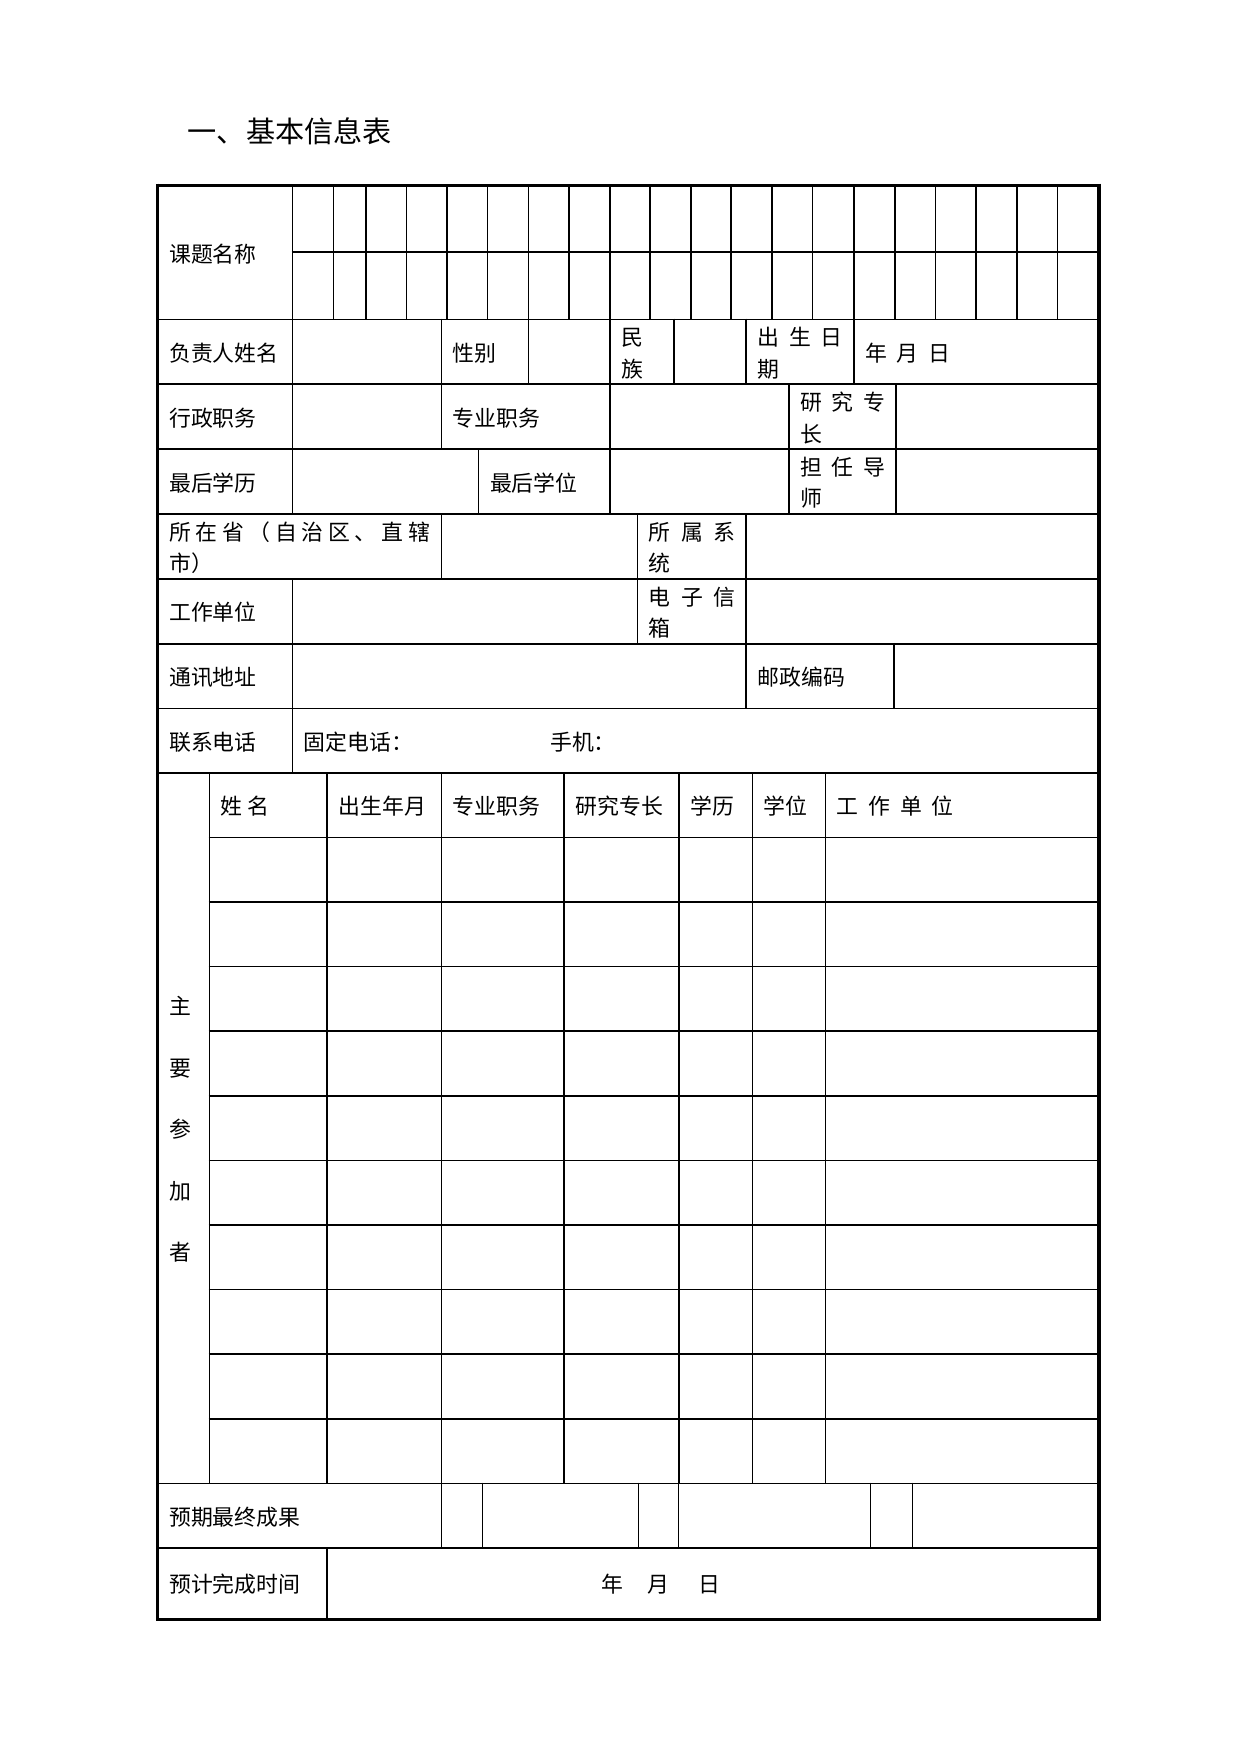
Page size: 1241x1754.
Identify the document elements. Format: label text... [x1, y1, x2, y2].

table_cell 研究专长 [565, 774, 678, 837]
table_cell [565, 1355, 678, 1418]
table_cell [680, 1161, 752, 1224]
table_cell [936, 253, 975, 318]
table_cell [293, 450, 478, 513]
table_cell 担任导师 [790, 450, 895, 513]
table_cell 民族 [611, 320, 673, 383]
table_cell [442, 1226, 563, 1289]
table_header [448, 187, 487, 251]
table_cell [680, 967, 752, 1030]
table_cell 专业职务 [442, 385, 609, 448]
table_cell [565, 1161, 678, 1224]
table_cell [897, 385, 1097, 448]
table_cell [210, 1420, 326, 1482]
table_cell 学历 [680, 774, 752, 837]
table_cell [328, 1032, 441, 1095]
table_cell [753, 1161, 825, 1224]
table_cell [639, 1484, 678, 1547]
table_header [977, 187, 1016, 251]
table_cell [529, 320, 609, 383]
table_cell [442, 838, 563, 901]
table_cell [442, 967, 563, 1030]
table_cell [826, 1226, 1097, 1289]
table_cell 主 要 参 加 者 [159, 774, 209, 1482]
table_cell [293, 645, 745, 707]
table_cell [210, 903, 326, 966]
table_cell [565, 1226, 678, 1289]
table_cell [210, 1161, 326, 1224]
table_header [813, 187, 853, 251]
table_cell [680, 838, 752, 901]
table_cell [210, 1226, 326, 1289]
table_cell [210, 1355, 326, 1418]
table_cell [210, 838, 326, 901]
table_cell [210, 1097, 326, 1159]
table_cell 最后学历 [159, 450, 292, 513]
table_header [1018, 187, 1057, 251]
table_cell [293, 320, 441, 383]
table_cell 性别 [442, 320, 528, 383]
table_cell [753, 1290, 825, 1353]
table_cell 学位 [753, 774, 825, 837]
table_cell [732, 253, 771, 318]
table_cell [328, 1355, 441, 1418]
table_cell [565, 967, 678, 1030]
table_cell 年 月 日 [855, 320, 1097, 383]
table_cell [565, 1420, 678, 1482]
table_cell [680, 1290, 752, 1353]
table_cell [328, 1226, 441, 1289]
table_cell 研究专长 [790, 385, 895, 448]
table_cell [210, 967, 326, 1030]
table_cell [753, 1226, 825, 1289]
table_cell [753, 967, 825, 1030]
table_cell [826, 1161, 1097, 1224]
table_cell [913, 1484, 1097, 1547]
table_cell [826, 838, 1097, 901]
table_cell [826, 1097, 1097, 1159]
table_cell 负责人姓名 [159, 320, 292, 383]
table_cell [328, 838, 441, 901]
table_cell [210, 1290, 326, 1353]
table_cell [855, 253, 894, 318]
table_header [611, 187, 649, 251]
table_cell [826, 1420, 1097, 1482]
table_cell [747, 580, 1097, 643]
table_cell [488, 253, 528, 318]
table_cell [680, 1097, 752, 1159]
table_cell [442, 1032, 563, 1095]
table_cell [328, 903, 441, 966]
table_cell [442, 903, 563, 966]
table_cell [293, 385, 441, 448]
table_cell [826, 1032, 1097, 1095]
table_cell [826, 967, 1097, 1030]
table_cell [293, 580, 637, 643]
table_cell [675, 320, 745, 383]
table_cell [679, 1484, 870, 1547]
table_header [651, 187, 690, 251]
table_cell [334, 253, 365, 318]
table_cell [611, 253, 649, 318]
table_cell 电子信箱 [638, 580, 745, 643]
table_cell [897, 450, 1097, 513]
table_cell 预计完成时间 [159, 1549, 326, 1617]
table_cell 专业职务 [442, 774, 563, 837]
table_cell [570, 253, 609, 318]
table_cell 固定电话： 手机： [293, 709, 1097, 772]
table_header [570, 187, 609, 251]
table_header [367, 187, 406, 251]
table_cell [826, 1290, 1097, 1353]
table_cell [773, 253, 812, 318]
table_cell [895, 645, 1097, 707]
table_cell 邮政编码 [747, 645, 893, 707]
table_cell [407, 253, 446, 318]
table_header [896, 187, 935, 251]
table_cell [565, 1097, 678, 1159]
table_cell 年 月 日 [328, 1549, 1097, 1617]
table_cell 通讯地址 [159, 645, 292, 707]
table_cell [896, 253, 935, 318]
table_cell 出生日期 [747, 320, 853, 383]
table_cell [680, 1355, 752, 1418]
table_cell [611, 385, 788, 448]
table_cell [565, 903, 678, 966]
table_header [529, 187, 568, 251]
table_header 课题名称 [159, 187, 292, 318]
table_cell [611, 450, 788, 513]
table_header [692, 187, 730, 251]
table_cell [293, 253, 333, 318]
table_cell [442, 1355, 563, 1418]
table_cell [826, 903, 1097, 966]
table_cell [210, 1032, 326, 1095]
table_cell [753, 1097, 825, 1159]
table_cell [448, 253, 487, 318]
table_cell [651, 253, 690, 318]
table_cell [680, 903, 752, 966]
table_cell [753, 838, 825, 901]
table_cell [442, 1097, 563, 1159]
table_cell [871, 1484, 912, 1547]
table_cell [977, 253, 1016, 318]
table_cell [692, 253, 730, 318]
table_cell 出生年月 [328, 774, 441, 837]
table_cell [328, 1420, 441, 1482]
table_header [773, 187, 812, 251]
table_cell [753, 1032, 825, 1095]
table_cell [1058, 253, 1097, 318]
table_cell 最后学位 [479, 450, 609, 513]
table_cell [747, 515, 1097, 578]
table_header [1058, 187, 1097, 251]
table_cell [826, 1355, 1097, 1418]
table_cell [442, 1161, 563, 1224]
table_cell [328, 1290, 441, 1353]
table_cell [442, 515, 637, 578]
table_header [334, 187, 365, 251]
table_header [293, 187, 333, 251]
table_cell [328, 1161, 441, 1224]
table_cell [753, 1420, 825, 1482]
table_cell 姓 名 [210, 774, 326, 837]
table_cell [680, 1032, 752, 1095]
table_cell [565, 1032, 678, 1095]
table_cell [367, 253, 406, 318]
table_cell [753, 1355, 825, 1418]
table_cell [442, 1290, 563, 1353]
table_header [855, 187, 894, 251]
table_cell 所属系统 [638, 515, 745, 578]
table_cell [680, 1226, 752, 1289]
table_cell [529, 253, 568, 318]
table_header [732, 187, 771, 251]
table_header [407, 187, 446, 251]
table_cell [680, 1420, 752, 1482]
table_cell [813, 253, 853, 318]
table_cell 行政职务 [159, 385, 292, 448]
table_cell 工作单位 [159, 580, 292, 643]
table_cell [565, 838, 678, 901]
table_cell [565, 1290, 678, 1353]
text 一、基本信息表 [187, 97, 1053, 162]
table_cell [483, 1484, 638, 1547]
table_cell [328, 967, 441, 1030]
table_cell [328, 1097, 441, 1159]
table_cell 预期最终成果 [159, 1484, 441, 1547]
table_cell [1018, 253, 1057, 318]
table_cell 联系电话 [159, 709, 292, 772]
table_cell 所在省（自治区、直辖市） [159, 515, 441, 578]
table_header [488, 187, 528, 251]
table_cell [442, 1484, 482, 1547]
table_cell [442, 1420, 563, 1482]
table_cell 工 作 单 位 [826, 774, 1097, 837]
table_header [936, 187, 975, 251]
table_cell [753, 903, 825, 966]
